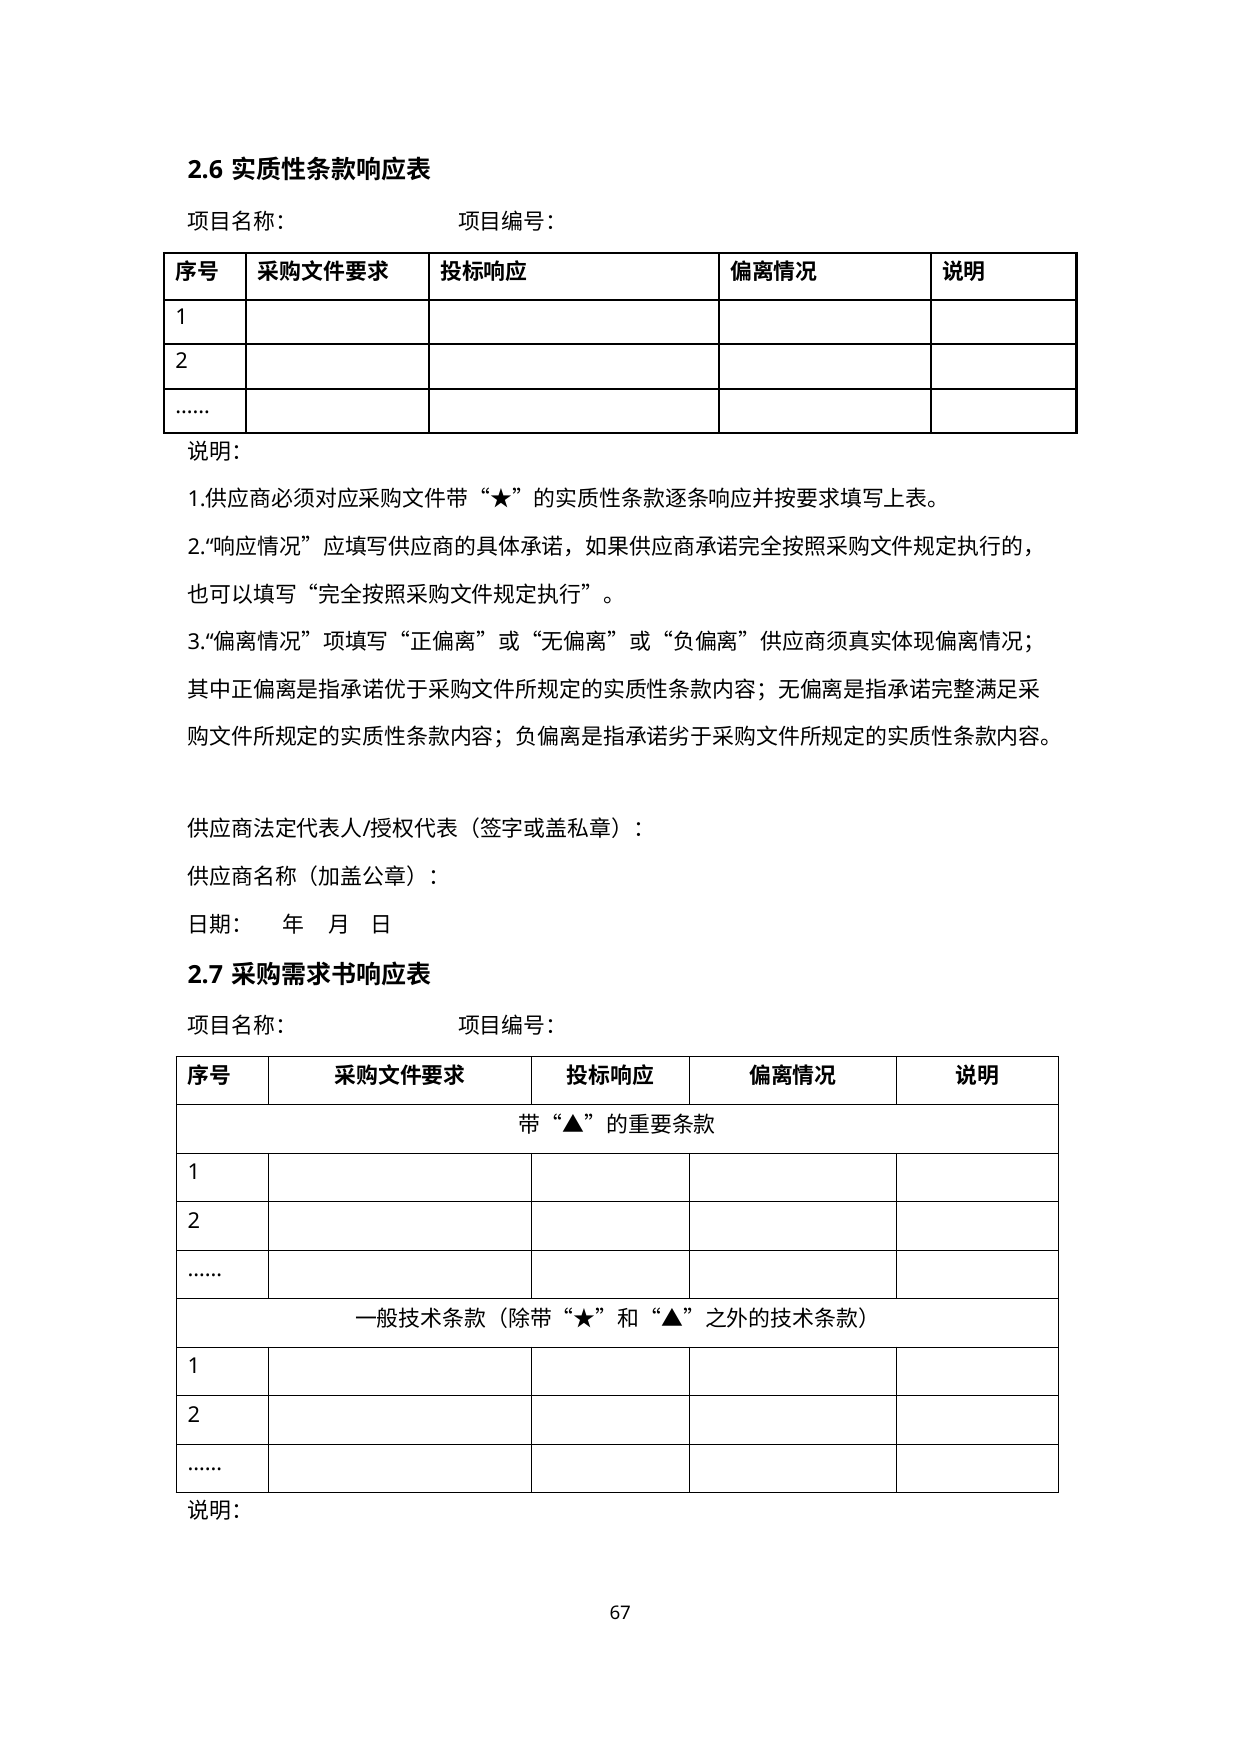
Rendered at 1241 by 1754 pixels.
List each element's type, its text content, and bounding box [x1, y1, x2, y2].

table_cell 带“▲”的重要条款 [177, 1105, 1058, 1153]
subtitle 采购需求书响应表 [187, 954, 1053, 990]
table_header 说明 [897, 1057, 1058, 1104]
text 日期： 年 月 日 [187, 907, 1053, 938]
table_cell [720, 390, 930, 432]
table_cell 1 [177, 1348, 268, 1395]
text 说明： [187, 1493, 1053, 1524]
table_header 采购文件要求 [269, 1057, 531, 1104]
table_cell [690, 1154, 896, 1201]
table_cell [532, 1445, 689, 1492]
table_cell [269, 1154, 531, 1201]
table_cell [269, 1251, 531, 1298]
table_cell [269, 1396, 531, 1443]
table_cell …… [177, 1445, 268, 1492]
table_cell [690, 1445, 896, 1492]
table_cell [269, 1445, 531, 1492]
subtitle 实质性条款响应表 [187, 150, 1053, 186]
table_header 偏离情况 [690, 1057, 896, 1104]
text 3.“偏离情况”项填写“正偏离”或“无偏离”或“负偏离”供应商须真实体现偏离情况；其中正偏离是指承诺优于采购文件所规定的实质性条款内容；无偏离是指承诺完整满足采购文件所规定的实质性条款内容；负偏离是指承诺劣于采购文件所规定的实质性条款内容。 [187, 624, 1053, 751]
table_cell [897, 1348, 1058, 1395]
text 供应商名称（加盖公章）： [187, 859, 1053, 891]
table_cell …… [165, 390, 245, 432]
table_cell [897, 1154, 1058, 1201]
table_cell [532, 1348, 689, 1395]
table_cell [690, 1396, 896, 1443]
table_header 采购文件要求 [247, 254, 428, 299]
table_cell [690, 1348, 896, 1395]
table_header 序号 [177, 1057, 268, 1104]
table_cell 2 [177, 1396, 268, 1443]
text 供应商法定代表人/授权代表（签字或盖私章）： [187, 811, 1053, 843]
table_cell [932, 301, 1075, 343]
table_cell [932, 345, 1075, 387]
table_cell [532, 1396, 689, 1443]
table_cell [247, 301, 428, 343]
table_cell 1 [177, 1154, 268, 1201]
table_cell [532, 1154, 689, 1201]
table_cell [430, 345, 718, 387]
table_cell 2 [165, 345, 245, 387]
table_cell …… [177, 1251, 268, 1298]
table_cell [430, 301, 718, 343]
text 1.供应商必须对应采购文件带“★”的实质性条款逐条响应并按要求填写上表。 [187, 481, 1053, 513]
text 项目名称： 项目编号： [187, 1008, 1053, 1040]
table_cell [720, 345, 930, 387]
table_cell [532, 1202, 689, 1250]
table_cell 1 [165, 301, 245, 343]
table_header 说明 [932, 254, 1075, 299]
table_cell 2 [177, 1202, 268, 1250]
table_header 偏离情况 [720, 254, 930, 299]
table_cell [897, 1445, 1058, 1492]
table_cell [897, 1202, 1058, 1250]
table_cell [269, 1202, 531, 1250]
table_header 投标响应 [430, 254, 718, 299]
table_cell [720, 301, 930, 343]
text 说明： [187, 434, 1053, 466]
table_cell [532, 1251, 689, 1298]
table_cell 一般技术条款（除带“★”和“▲”之外的技术条款） [177, 1299, 1058, 1347]
table_cell [932, 390, 1075, 432]
table_cell [247, 390, 428, 432]
table_cell [897, 1251, 1058, 1298]
table_cell [247, 345, 428, 387]
table_cell [897, 1396, 1058, 1443]
text 项目名称： 项目编号： [187, 204, 1053, 236]
table_cell [690, 1202, 896, 1250]
table_header 投标响应 [532, 1057, 689, 1104]
text 2.“响应情况”应填写供应商的具体承诺，如果供应商承诺完全按照采购文件规定执行的，也可以填写“完全按照采购文件规定执行”。 [187, 529, 1053, 608]
table_header 序号 [165, 254, 245, 299]
table_cell [430, 390, 718, 432]
table_cell [269, 1348, 531, 1395]
table_cell [690, 1251, 896, 1298]
